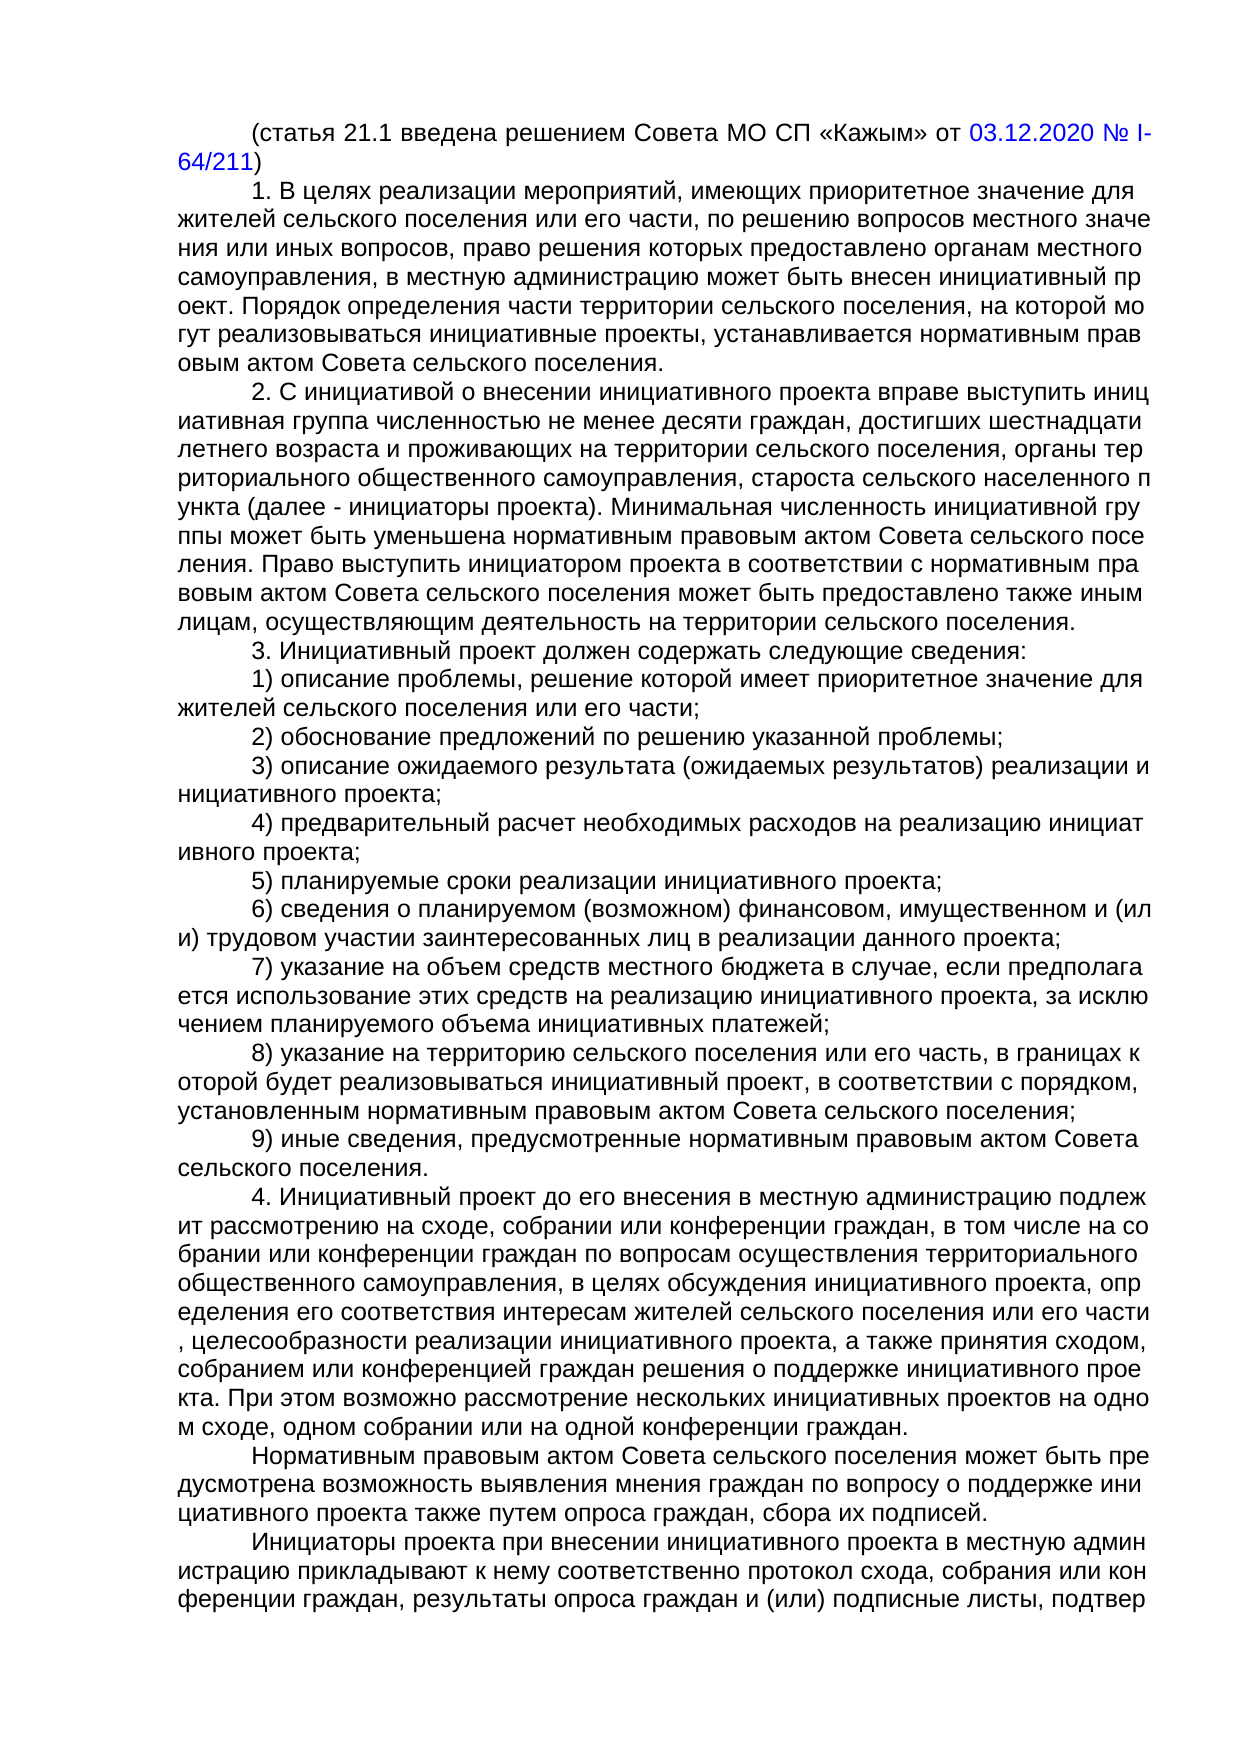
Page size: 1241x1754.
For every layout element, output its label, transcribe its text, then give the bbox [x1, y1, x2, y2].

text 2) обоснование предложений по решению указанной проблемы; [177, 722, 1152, 751]
text Нормативным правовым актом Совета сельского поселения может быть предусмотрена возможность выявления мнения граждан по вопросу о поддержке инициативного проекта также путем опроса граждан, сбора их подписей. [177, 1441, 1152, 1527]
text 1. В целях реализации мероприятий, имеющих приоритетное значение для жителей сельского поселения или его части, по решению вопросов местного значения или иных вопросов, право решения которых предоставлено органам местного самоуправления, в местную администрацию может быть внесен инициативный проект. Порядок определения части территории сельского поселения, на которой могут реализовываться инициативные проекты, устанавливается нормативным правовым актом Совета сельского поселения. [177, 176, 1152, 377]
text 3) описание ожидаемого результата (ожидаемых результатов) реализации инициативного проекта; [177, 751, 1152, 808]
text (статья 21.1 введена решением Совета МО СП «Кажым» от 03.12.2020 № I-64/211) [177, 118, 1152, 176]
text 1) описание проблемы, решение которой имеет приоритетное значение для жителей сельского поселения или его части; [177, 664, 1152, 722]
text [177, 1527, 1152, 1613]
text 5) планируемые сроки реализации инициативного проекта; [177, 866, 1152, 894]
text 6) сведения о планируемом (возможном) финансовом, имущественном и (или) трудовом участии заинтересованных лиц в реализации данного проекта; [177, 894, 1152, 952]
text 4. Инициативный проект до его внесения в местную администрацию подлежит рассмотрению на сходе, собрании или конференции граждан, в том числе на собрании или конференции граждан по вопросам осуществления территориального общественного самоуправления, в целях обсуждения инициативного проекта, определения его соответствия интересам жителей сельского поселения или его части, целесообразности реализации инициативного проекта, а также принятия сходом, собранием или конференцией граждан решения о поддержке инициативного проекта. При этом возможно рассмотрение нескольких инициативных проектов на одном сходе, одном собрании или на одной конференции граждан. [177, 1182, 1152, 1441]
text 7) указание на объем средств местного бюджета в случае, если предполагается использование этих средств на реализацию инициативного проекта, за исключением планируемого объема инициативных платежей; [177, 952, 1152, 1038]
text 9) иные сведения, предусмотренные нормативным правовым актом Совета сельского поселения. [177, 1124, 1152, 1182]
text 2. С инициативой о внесении инициативного проекта вправе выступить инициативная группа численностью не менее десяти граждан, достигших шестнадцатилетнего возраста и проживающих на территории сельского поселения, органы территориального общественного самоуправления, староста сельского населенного пункта (далее - инициаторы проекта). Минимальная численность инициативной группы может быть уменьшена нормативным правовым актом Совета сельского поселения. Право выступить инициатором проекта в соответствии с нормативным правовым актом Совета сельского поселения может быть предоставлено также иным лицам, осуществляющим деятельность на территории сельского поселения. [177, 377, 1152, 636]
text 4) предварительный расчет необходимых расходов на реализацию инициативного проекта; [177, 808, 1152, 866]
text 3. Инициативный проект должен содержать следующие сведения: [177, 636, 1152, 664]
text 8) указание на территорию сельского поселения или его часть, в границах которой будет реализовываться инициативный проект, в соответствии с порядком, установленным нормативным правовым актом Совета сельского поселения; [177, 1038, 1152, 1124]
